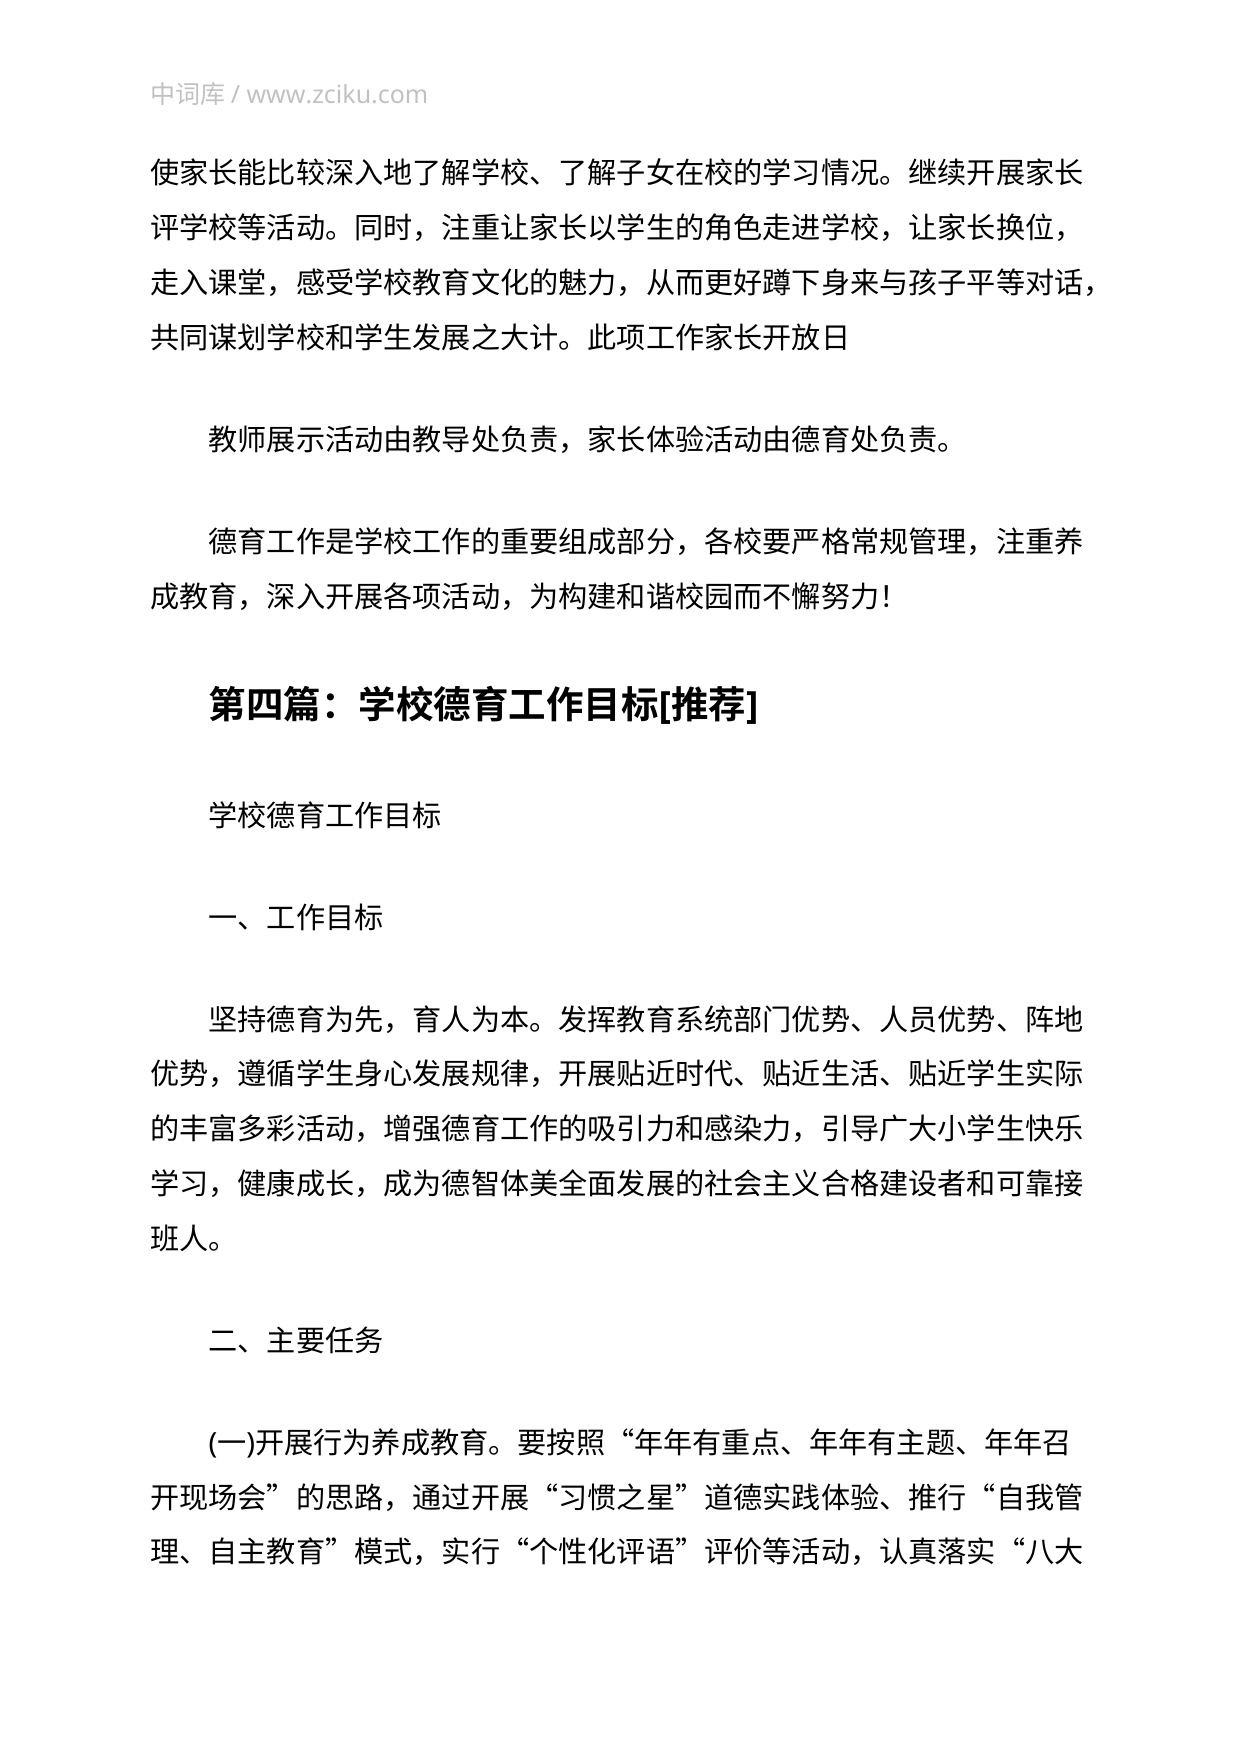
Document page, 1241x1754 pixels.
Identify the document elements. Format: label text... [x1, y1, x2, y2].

text 学校德育工作目标 [150, 792, 1090, 835]
text 一、工作目标 [150, 894, 1090, 937]
text 坚持德育为先，育人为本。发挥教育系统部门优势、人员优势、阵地优势，遵循学生身心发展规律，开展贴近时代、贴近生活、贴近学生实际的丰富多彩活动，增强德育工作的吸引力和感染力，引导广大小学生快乐学习，健康成长，成为德智体美全面发展的社会主义合格建设者和可靠接班人。 [150, 996, 1090, 1258]
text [150, 150, 1090, 357]
text 第四篇：学校德育工作目标[推荐] [150, 675, 1090, 729]
text 教师展示活动由教导处负责，家长体验活动由德育处负责。 [150, 416, 1090, 459]
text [150, 1419, 1090, 1571]
text 二、主要任务 [150, 1317, 1090, 1360]
text 德育工作是学校工作的重要组成部分，各校要严格常规管理，注重养成教育，深入开展各项活动，为构建和谐校园而不懈努力！ [150, 518, 1090, 615]
